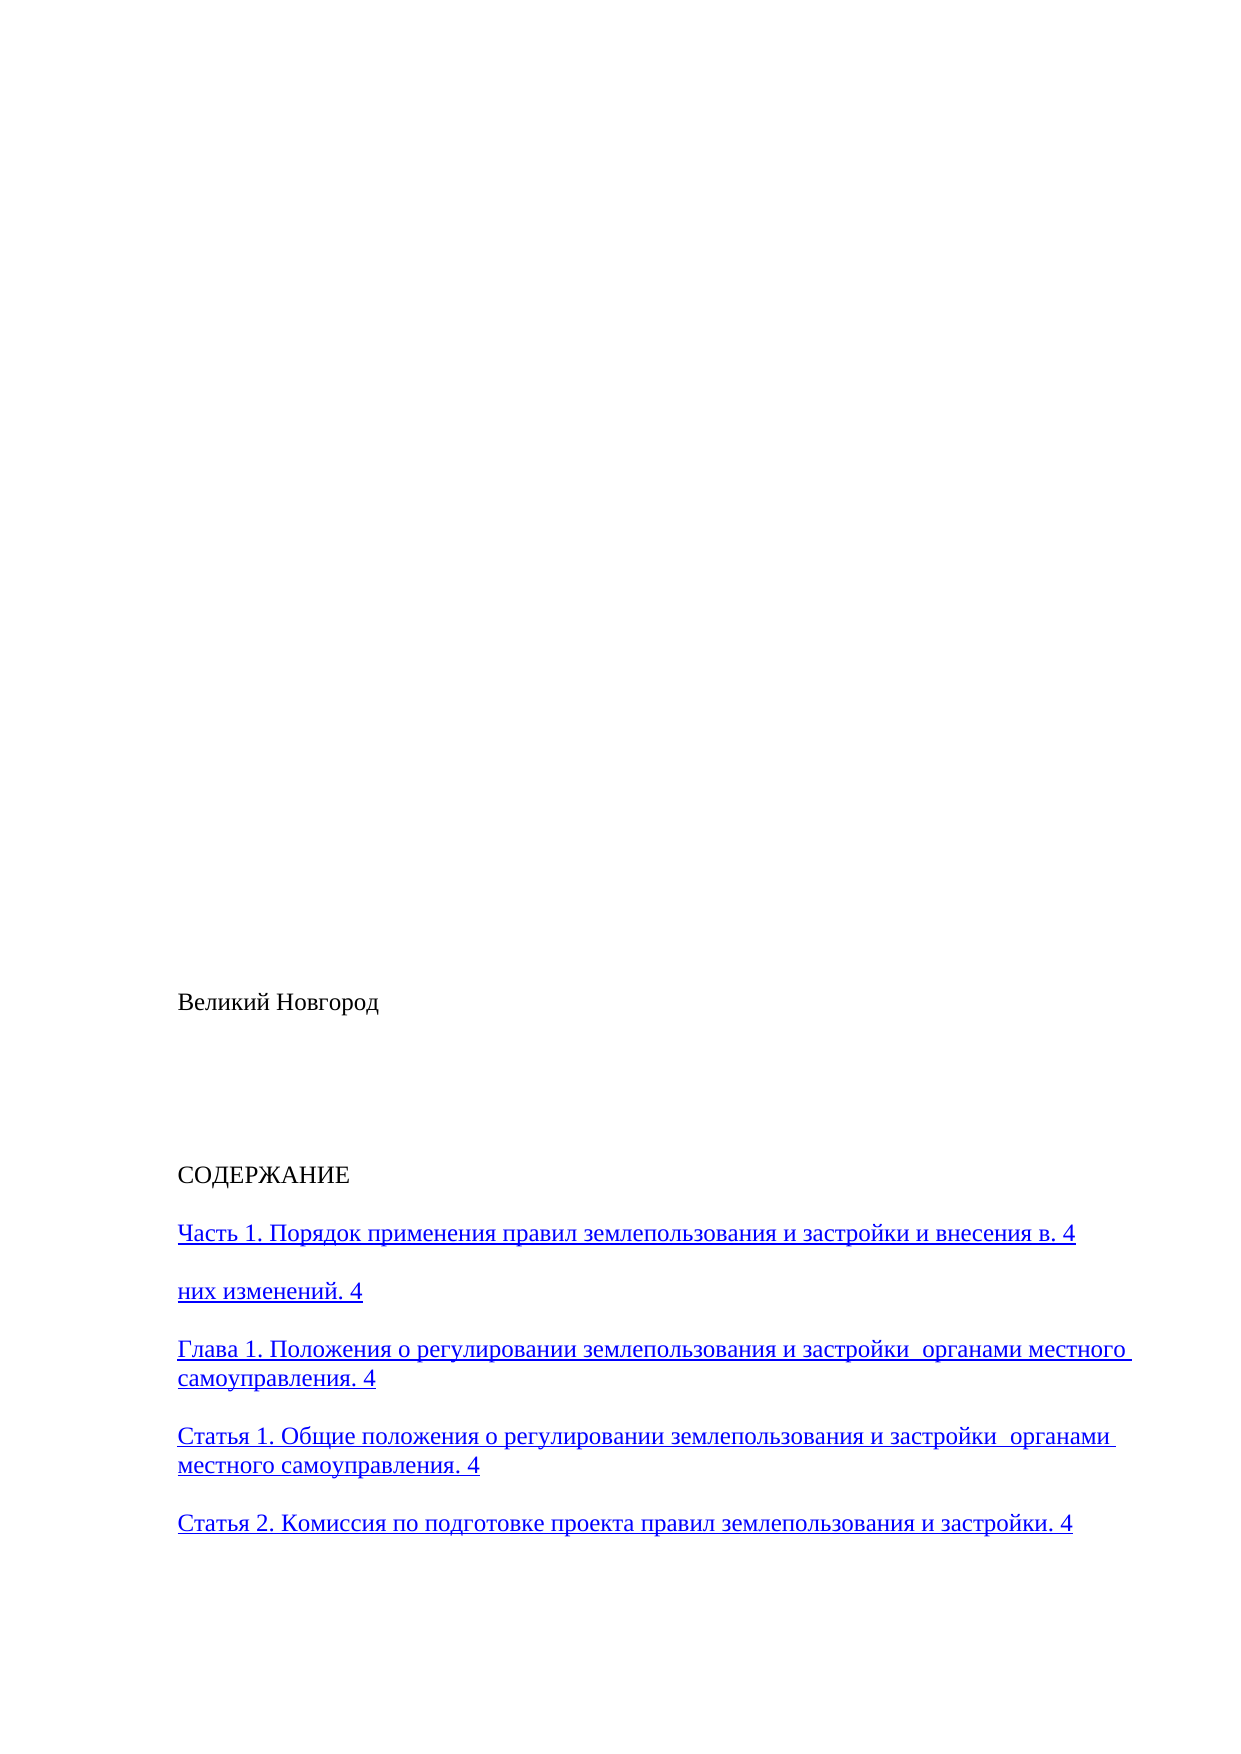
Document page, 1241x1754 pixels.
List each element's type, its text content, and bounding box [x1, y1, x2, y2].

text СОДЕРЖАНИЕ [177, 1161, 1152, 1189]
text Статья 1. Общие положения о регулировании землепользования и застройки органами местного самоуправления. 4 [177, 1421, 1152, 1478]
text Статья 2. Комиссия по подготовке проекта правил землепользования и застройки. 4 [177, 1508, 1152, 1536]
text Глава 1. Положения о регулировании землепользования и застройки органами местного самоуправления. 4 [177, 1334, 1152, 1392]
text Часть 1. Порядок применения правил землепользования и застройки и внесения в. 4 [177, 1218, 1152, 1247]
text Великий Новгород [177, 987, 1152, 1016]
text них изменений. 4 [177, 1276, 1152, 1305]
